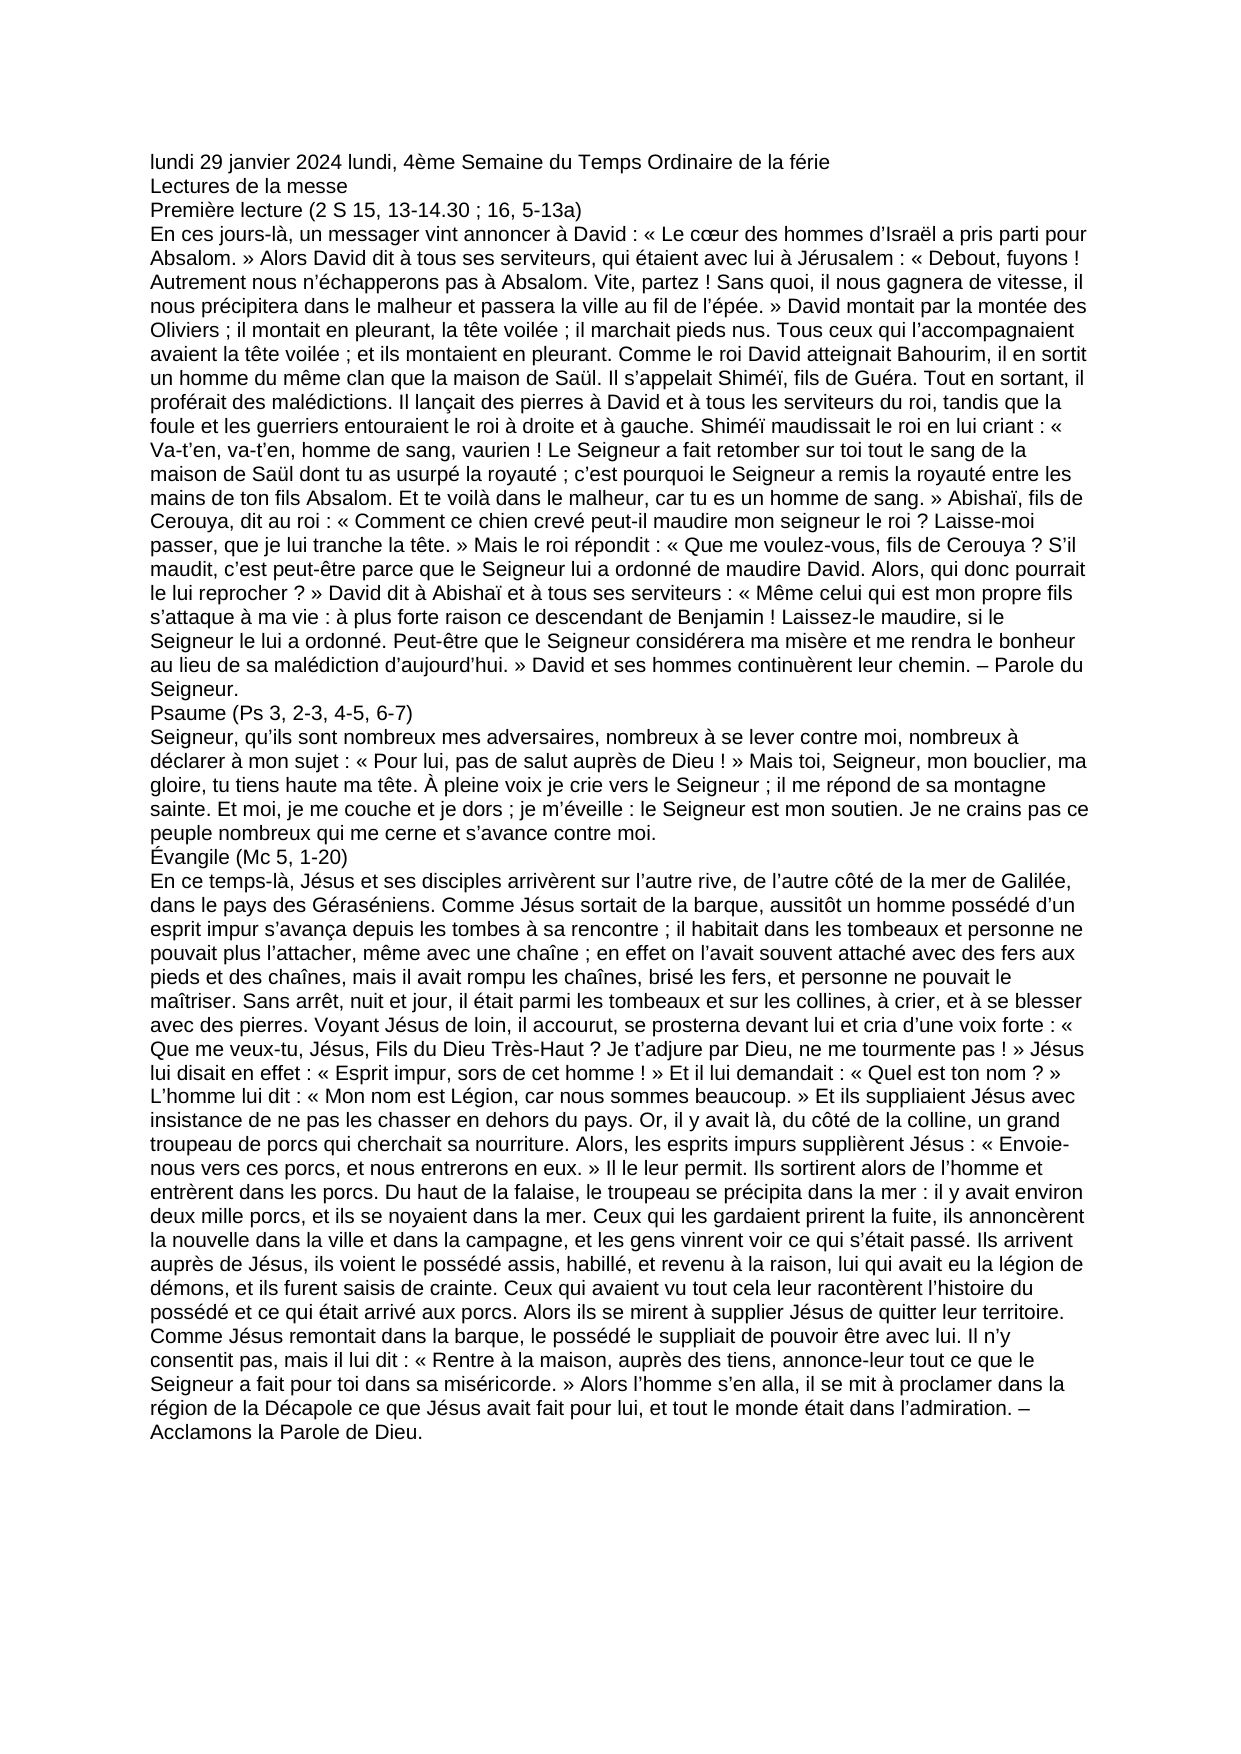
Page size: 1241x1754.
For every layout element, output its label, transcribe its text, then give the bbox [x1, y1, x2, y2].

text Seigneur, qu’ils sont nombreux mes adversaires, nombreux à se lever contre moi, nombreux à déclarer à mon sujet : « Pour lui, pas de salut auprès de Dieu ! » Mais toi, Seigneur, mon bouclier, ma gloire, tu tiens haute ma tête. À pleine voix je crie vers le Seigneur ; il me répond de sa montagne sainte. Et moi, je me couche et je dors ; je m’éveille : le Seigneur est mon soutien. Je ne crains pas ce peuple nombreux qui me cerne et s’avance contre moi. [150, 725, 1090, 845]
text En ce temps-là, Jésus et ses disciples arrivèrent sur l’autre rive, de l’autre côté de la mer de Galilée, dans le pays des Géraséniens. Comme Jésus sortait de la barque, aussitôt un homme possédé d’un esprit impur s’avança depuis les tombes à sa rencontre ; il habitait dans les tombeaux et personne ne pouvait plus l’attacher, même avec une chaîne ; en effet on l’avait souvent attaché avec des fers aux pieds et des chaînes, mais il avait rompu les chaînes, brisé les fers, et personne ne pouvait le maîtriser. Sans arrêt, nuit et jour, il était parmi les tombeaux et sur les collines, à crier, et à se blesser avec des pierres. Voyant Jésus de loin, il accourut, se prosterna devant lui et cria d’une voix forte : « Que me veux-tu, Jésus, Fils du Dieu Très-Haut ? Je t’adjure par Dieu, ne me tourmente pas ! » Jésus lui disait en effet : « Esprit impur, sors de cet homme ! » Et il lui demandait : « Quel est ton nom ? » L’homme lui dit : « Mon nom est Légion, car nous sommes beaucoup. » Et ils suppliaient Jésus avec insistance de ne pas les chasser en dehors du pays. Or, il y avait là, du côté de la colline, un grand troupeau de porcs qui cherchait sa nourriture. Alors, les esprits impurs supplièrent Jésus : « Envoie-nous vers ces porcs, et nous entrerons en eux. » Il le leur permit. Ils sortirent alors de l’homme et entrèrent dans les porcs. Du haut de la falaise, le troupeau se précipita dans la mer : il y avait environ deux mille porcs, et ils se noyaient dans la mer. Ceux qui les gardaient prirent la fuite, ils annoncèrent la nouvelle dans la ville et dans la campagne, et les gens vinrent voir ce qui s’était passé. Ils arrivent auprès de Jésus, ils voient le possédé assis, habillé, et revenu à la raison, lui qui avait eu la légion de démons, et ils furent saisis de crainte. Ceux qui avaient vu tout cela leur racontèrent l’histoire du possédé et ce qui était arrivé aux porcs. Alors ils se mirent à supplier Jésus de quitter leur territoire. Comme Jésus remontait dans la barque, le possédé le suppliait de pouvoir être avec lui. Il n’y consentit pas, mais il lui dit : « Rentre à la maison, auprès des tiens, annonce-leur tout ce que le Seigneur a fait pour toi dans sa miséricorde. » Alors l’homme s’en alla, il se mit à proclamer dans la région de la Décapole ce que Jésus avait fait pour lui, et tout le monde était dans l’admiration. – Acclamons la Parole de Dieu. [150, 869, 1090, 1444]
text En ces jours-là, un messager vint annoncer à David : « Le cœur des hommes d’Israël a pris parti pour Absalom. » Alors David dit à tous ses serviteurs, qui étaient avec lui à Jérusalem : « Debout, fuyons ! Autrement nous n’échapperons pas à Absalom. Vite, partez ! Sans quoi, il nous gagnera de vitesse, il nous précipitera dans le malheur et passera la ville au fil de l’épée. » David montait par la montée des Oliviers ; il montait en pleurant, la tête voilée ; il marchait pieds nus. Tous ceux qui l’accompagnaient avaient la tête voilée ; et ils montaient en pleurant. Comme le roi David atteignait Bahourim, il en sortit un homme du même clan que la maison de Saül. Il s’appelait Shiméï, fils de Guéra. Tout en sortant, il proférait des malédictions. Il lançait des pierres à David et à tous les serviteurs du roi, tandis que la foule et les guerriers entouraient le roi à droite et à gauche. Shiméï maudissait le roi en lui criant : « Va-t’en, va-t’en, homme de sang, vaurien ! Le Seigneur a fait retomber sur toi tout le sang de la maison de Saül dont tu as usurpé la royauté ; c’est pourquoi le Seigneur a remis la royauté entre les mains de ton fils Absalom. Et te voilà dans le malheur, car tu es un homme de sang. » Abishaï, fils de Cerouya, dit au roi : « Comment ce chien crevé peut-il maudire mon seigneur le roi ? Laisse-moi passer, que je lui tranche la tête. » Mais le roi répondit : « Que me voulez-vous, fils de Cerouya ? S’il maudit, c’est peut-être parce que le Seigneur lui a ordonné de maudire David. Alors, qui donc pourrait le lui reprocher ? » David dit à Abishaï et à tous ses serviteurs : « Même celui qui est mon propre fils s’attaque à ma vie : à plus forte raison ce descendant de Benjamin ! Laissez-le maudire, si le Seigneur le lui a ordonné. Peut-être que le Seigneur considérera ma misère et me rendra le bonheur au lieu de sa malédiction d’aujourd’hui. » David et ses hommes continuèrent leur chemin. – Parole du Seigneur. [150, 222, 1090, 701]
